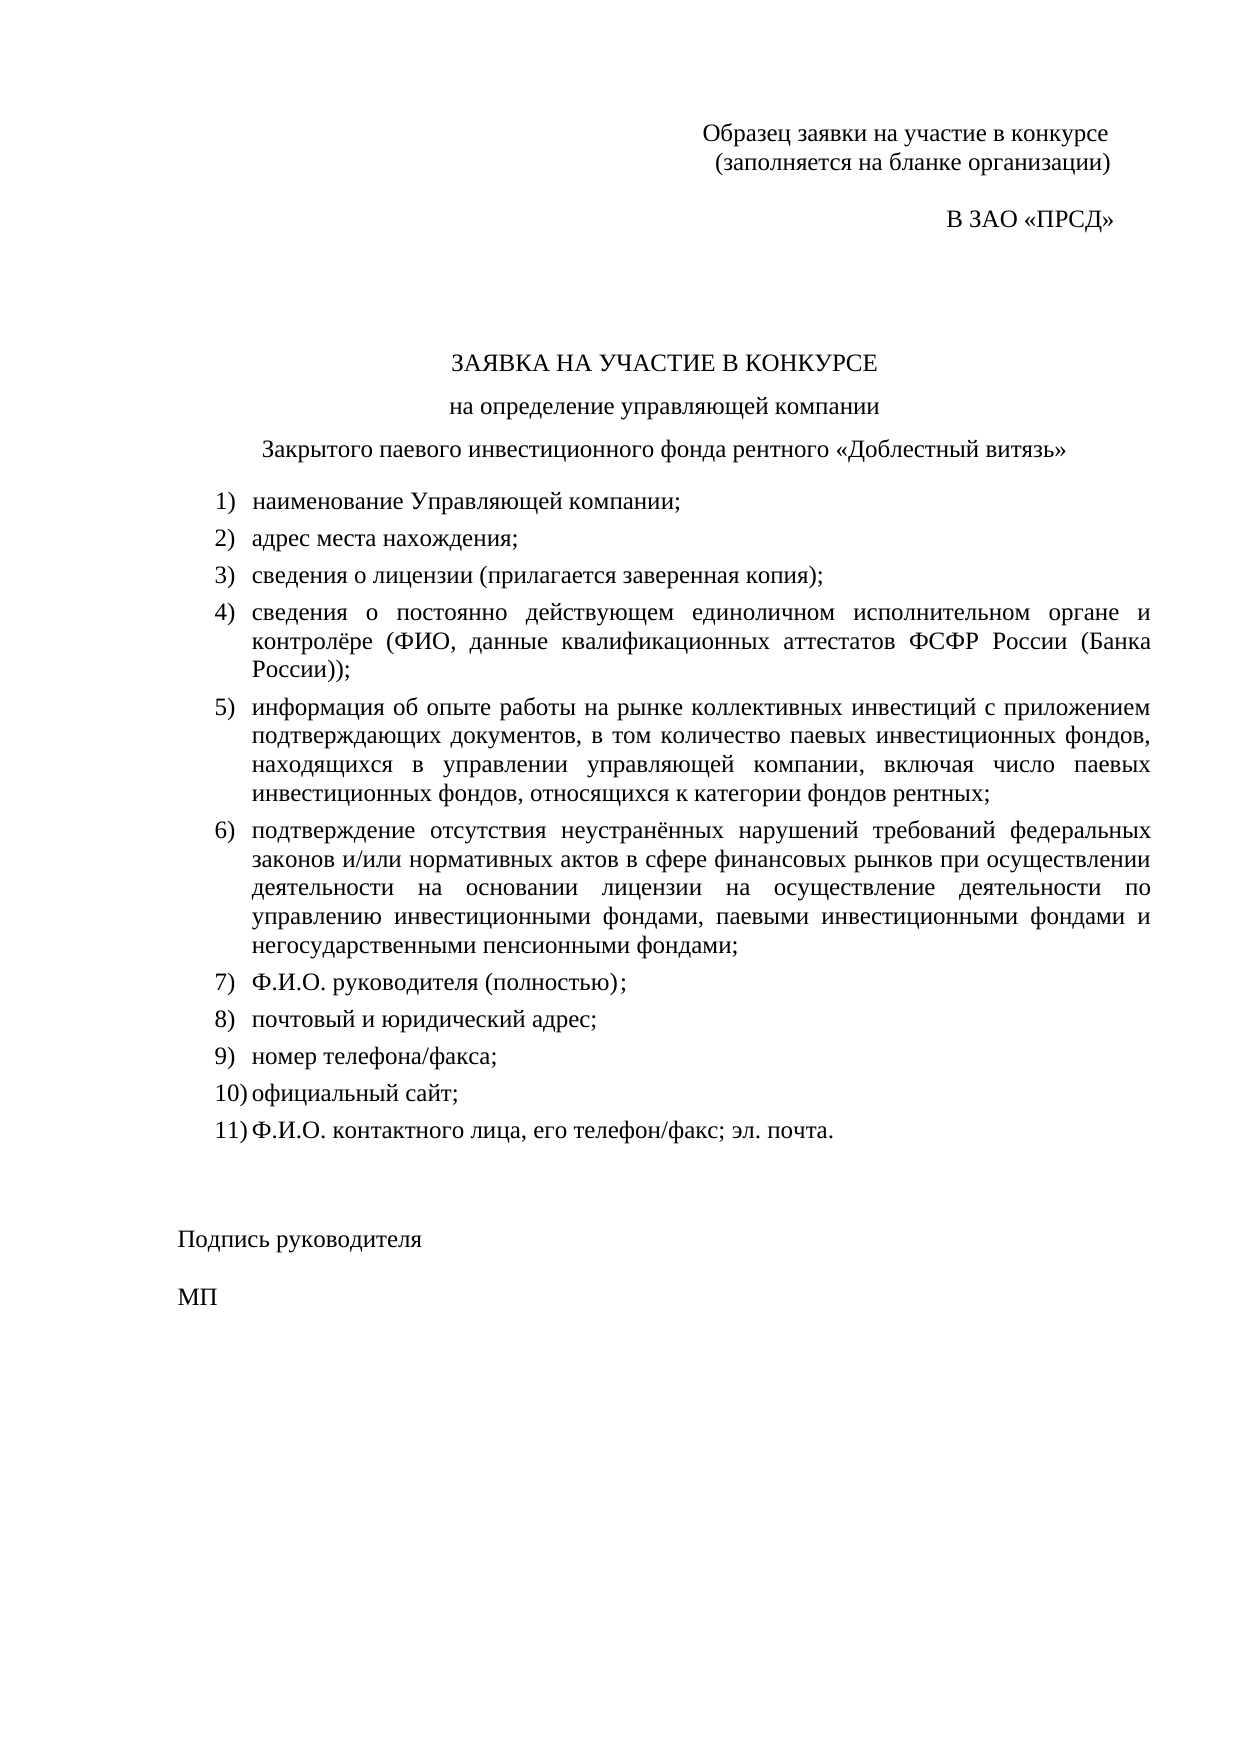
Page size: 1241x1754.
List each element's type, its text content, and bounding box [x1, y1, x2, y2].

list Ф.И.О. руководителя (полностью) ; [214, 967, 1152, 996]
list официальный сайт; [214, 1078, 1152, 1107]
list сведения о лицензии (прилагается заверенная копия); [214, 560, 1152, 589]
list сведения о постоянно действующем единоличном исполнительном органе и контролёре (ФИО, данные квалификационных аттестатов ФСФР России (Банка России)); [214, 597, 1152, 683]
text МП [177, 1282, 1152, 1311]
text ЗАЯВКА НА УЧАСТИЕ В КОНКУРСЕ [177, 348, 1152, 377]
list подтверждение отсутствия неустранённых нарушений требований федеральных законов и/или нормативных актов в сфере финансовых рынков при осуществлении деятельности на основании лицензии на осуществление деятельности по управлению инвестиционными фондами, паевыми инвестиционными фондами и негосударственными пенсионными фондами; [214, 815, 1152, 959]
text Подпись руководителя [177, 1224, 1152, 1253]
list адрес места нахождения; [214, 523, 1152, 552]
text Образец заявки на участие в конкурсе [177, 118, 1152, 147]
list информация об опыте работы на рынке коллективных инвестиций с приложением подтверждающих документов, в том количество паевых инвестиционных фондов, находящихся в управлении управляющей компании, включая число паевых инвестиционных фондов, относящихся к категории фондов рентных; [214, 692, 1152, 807]
text (заполняется на бланке организации) [177, 147, 1152, 176]
list Ф.И.О. контактного лица, его телефон/факс; эл. почта. [214, 1115, 1152, 1144]
text на определение управляющей компании [177, 391, 1152, 420]
list наименование Управляющей компании; [215, 486, 1152, 514]
text В ЗАО «ПРСД» [546, 204, 1152, 233]
text Закрытого паевого инвестиционного фонда рентного «Доблестный витязь» [177, 434, 1152, 463]
list номер телефона/факса; [214, 1041, 1152, 1070]
list почтовый и юридический адрес; [214, 1004, 1152, 1033]
